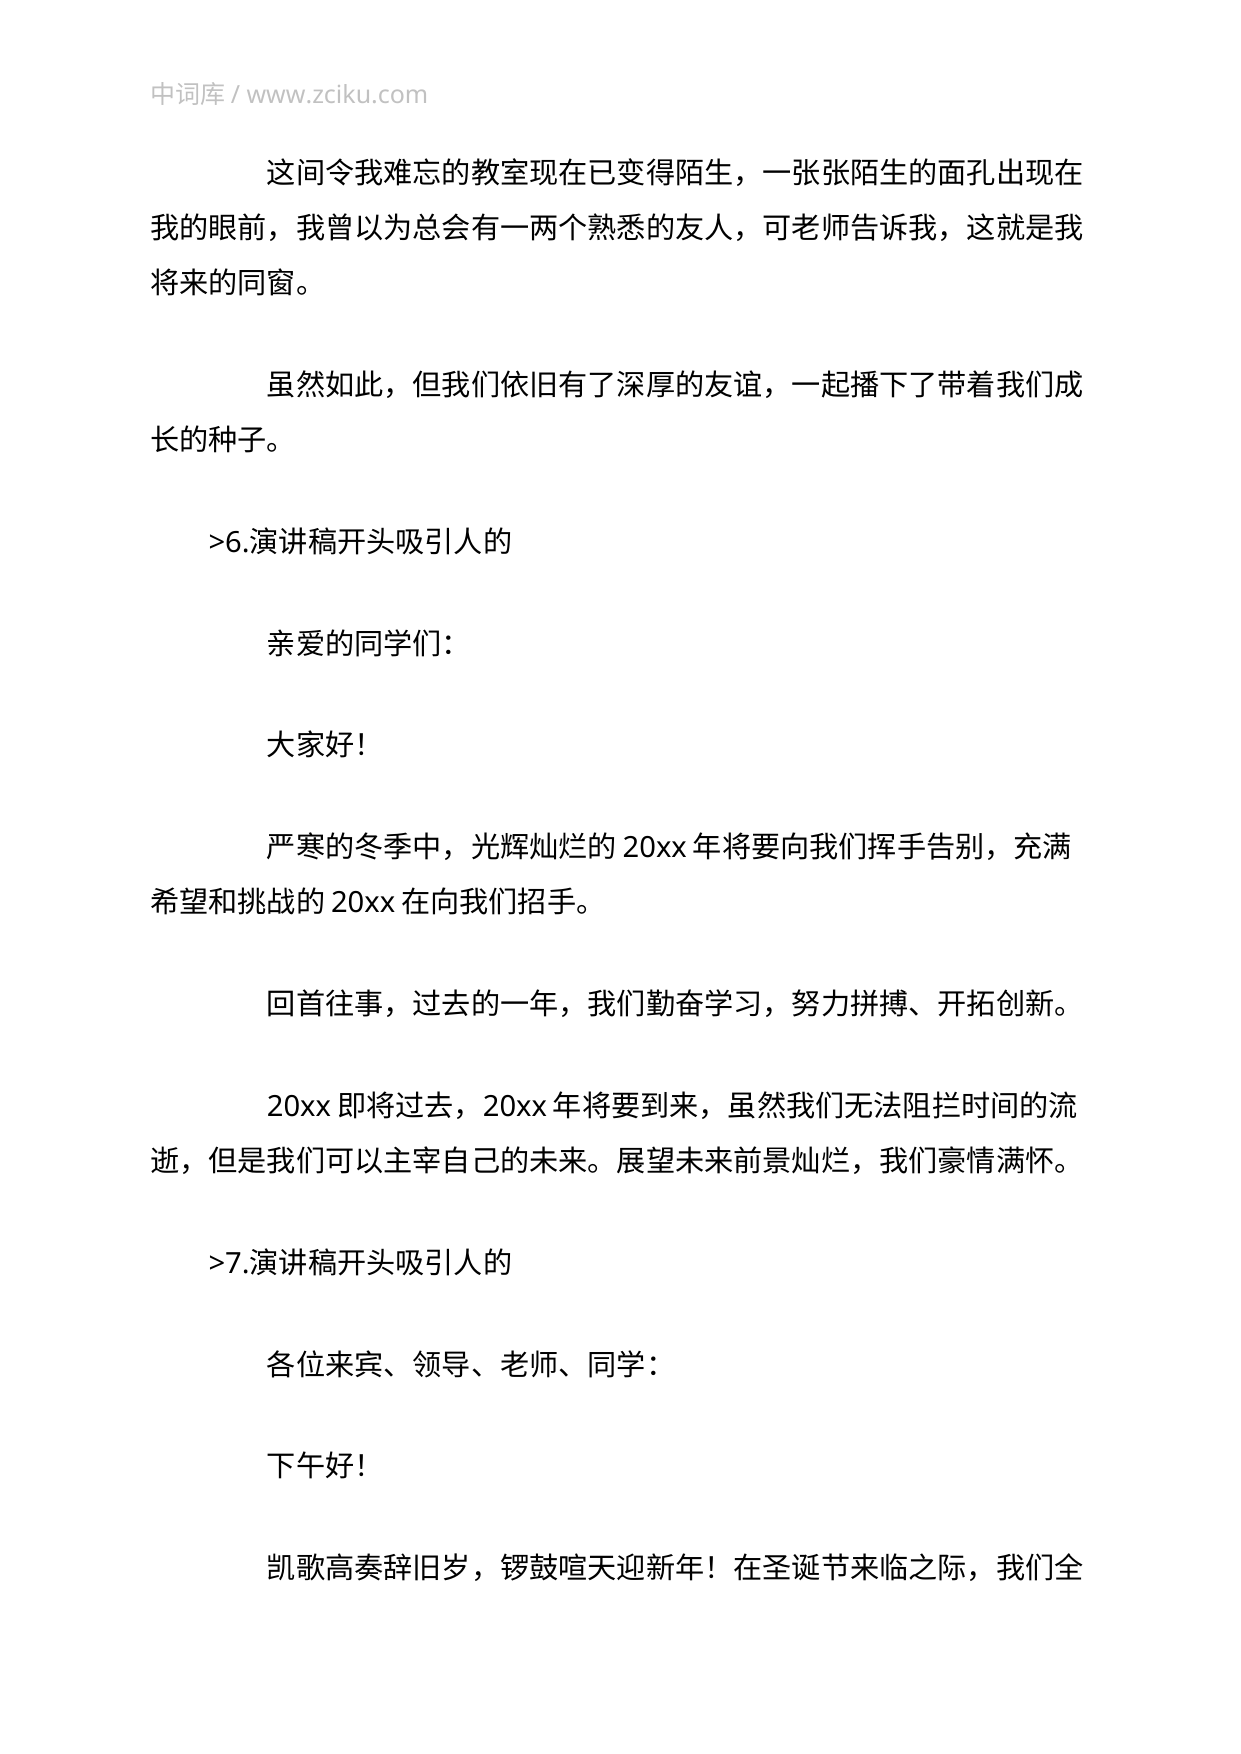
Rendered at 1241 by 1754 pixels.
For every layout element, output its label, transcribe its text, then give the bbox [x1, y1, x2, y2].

text 虽然如此，但我们依旧有了深厚的友谊，一起播下了带着我们成长的种子。 [150, 362, 1090, 459]
text 回首往事，过去的一年，我们勤奋学习，努力拼搏、开拓创新。 [150, 981, 1090, 1023]
text >6.演讲稿开头吸引人的 [150, 518, 1090, 561]
text 亲爱的同学们： [150, 620, 1090, 662]
text 严寒的冬季中，光辉灿烂的20xx年将要向我们挥手告别，充满希望和挑战的20xx在向我们招手。 [150, 824, 1090, 921]
text >7.演讲稿开头吸引人的 [150, 1239, 1090, 1282]
text 20xx即将过去，20xx年将要到来，虽然我们无法阻拦时间的流逝，但是我们可以主宰自己的未来。展望未来前景灿烂，我们豪情满怀。 [150, 1082, 1090, 1180]
text 下午好！ [150, 1443, 1090, 1485]
text 各位来宾、领导、老师、同学： [150, 1341, 1090, 1383]
text 大家好！ [150, 722, 1090, 764]
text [150, 1545, 1090, 1587]
text 这间令我难忘的教室现在已变得陌生，一张张陌生的面孔出现在我的眼前，我曾以为总会有一两个熟悉的友人，可老师告诉我，这就是我将来的同窗。 [150, 150, 1090, 302]
